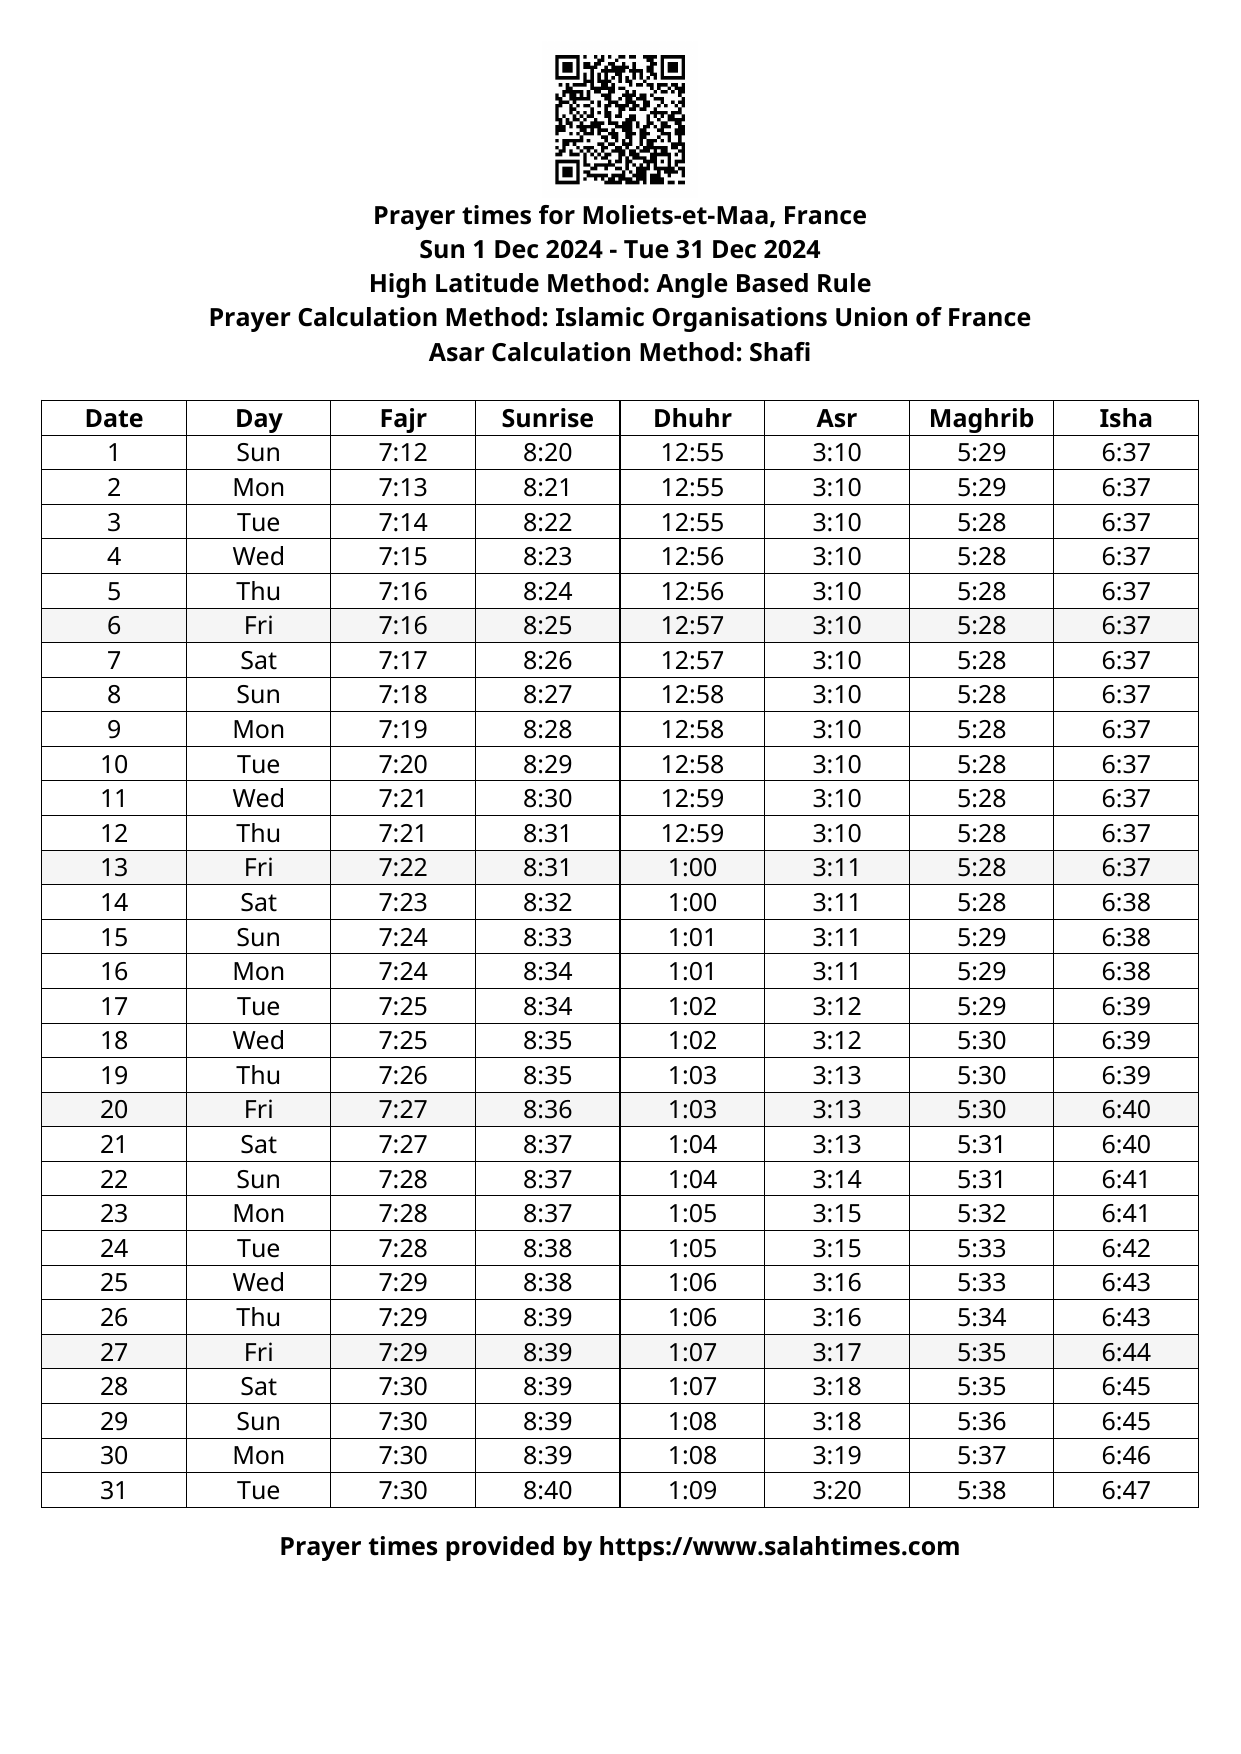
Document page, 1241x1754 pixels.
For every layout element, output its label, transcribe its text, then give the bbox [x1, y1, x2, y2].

table_cell 8:38 [476, 1266, 619, 1299]
table_cell 16 [42, 954, 186, 988]
table_cell 11 [42, 781, 186, 815]
table_cell 1:04 [621, 1162, 764, 1195]
table_cell 22 [42, 1162, 186, 1195]
table_cell 3:11 [765, 920, 909, 953]
table_cell 5:29 [910, 470, 1053, 504]
table_cell 7:27 [331, 1127, 475, 1161]
table_cell 6:47 [1054, 1473, 1198, 1507]
table_cell 6:42 [1054, 1231, 1198, 1264]
table_cell 3:10 [765, 747, 909, 780]
table_cell 1:04 [621, 1127, 764, 1161]
table_cell Wed [187, 1024, 330, 1057]
table_cell 6:37 [1054, 470, 1198, 504]
table_cell 5:28 [910, 747, 1053, 780]
table_cell 8 [42, 678, 186, 711]
table_cell 6:37 [1054, 539, 1198, 573]
table_cell 8:23 [476, 539, 619, 573]
table_cell 9 [42, 712, 186, 746]
table_cell 8:27 [476, 678, 619, 711]
table_cell 5:28 [910, 574, 1053, 607]
table_cell 7:15 [331, 539, 475, 573]
table_cell Sun [187, 1404, 330, 1437]
table_cell 5:34 [910, 1300, 1053, 1334]
table_cell 6:40 [1054, 1093, 1198, 1126]
table_cell 7:29 [331, 1266, 475, 1299]
table_cell 12:57 [621, 609, 764, 642]
table_cell Mon [187, 954, 330, 988]
table_cell 12:58 [621, 678, 764, 711]
table_cell 3:11 [765, 851, 909, 884]
text Prayer Calculation Method: Islamic Organisations Union of France [42, 300, 1198, 334]
table_cell 6:43 [1054, 1300, 1198, 1334]
table_cell 3:10 [765, 643, 909, 677]
table_cell 7:30 [331, 1473, 475, 1507]
table_cell 23 [42, 1196, 186, 1230]
table_cell 12:58 [621, 712, 764, 746]
table_cell 7:29 [331, 1335, 475, 1368]
table_cell 3:10 [765, 436, 909, 469]
table_cell 8:36 [476, 1093, 619, 1126]
table_cell 1:09 [621, 1473, 764, 1507]
table_cell 3:10 [765, 781, 909, 815]
text Prayer times for Moliets-et-Maa, France [42, 198, 1198, 232]
table_cell 5:28 [910, 851, 1053, 884]
table_cell 5:28 [910, 643, 1053, 677]
table_cell 1:02 [621, 989, 764, 1022]
table_cell 1:03 [621, 1058, 764, 1092]
table_cell 6:44 [1054, 1335, 1198, 1368]
table_cell 1:05 [621, 1196, 764, 1230]
table_cell 8:25 [476, 609, 619, 642]
table_cell 8:37 [476, 1162, 619, 1195]
table_cell Tue [187, 1473, 330, 1507]
table_cell 1:08 [621, 1439, 764, 1472]
table_cell Tue [187, 747, 330, 780]
table_header Sunrise [476, 401, 619, 434]
table_cell Thu [187, 1058, 330, 1092]
table_cell Thu [187, 1300, 330, 1334]
table_cell 8:35 [476, 1058, 619, 1092]
table_cell 8:33 [476, 920, 619, 953]
table_cell 6:37 [1054, 816, 1198, 849]
table_cell 6:38 [1054, 885, 1198, 919]
table_cell Fri [187, 1093, 330, 1126]
table_cell 6:37 [1054, 851, 1198, 884]
table_cell 3:10 [765, 816, 909, 849]
table_cell 5:28 [910, 609, 1053, 642]
table_cell 3:20 [765, 1473, 909, 1507]
table_cell 5:30 [910, 1093, 1053, 1126]
table_cell 2 [42, 470, 186, 504]
table_cell 7:26 [331, 1058, 475, 1092]
table_cell 1:06 [621, 1300, 764, 1334]
table_cell 6:39 [1054, 1058, 1198, 1092]
table_cell 4 [42, 539, 186, 573]
table_cell 7:22 [331, 851, 475, 884]
table_cell 20 [42, 1093, 186, 1126]
table_cell 5:28 [910, 885, 1053, 919]
table_cell 3:11 [765, 954, 909, 988]
table_cell 6:45 [1054, 1369, 1198, 1403]
table_cell 3:10 [765, 574, 909, 607]
table_cell Mon [187, 712, 330, 746]
table_cell 8:39 [476, 1404, 619, 1437]
table_cell 8:39 [476, 1335, 619, 1368]
table_cell 19 [42, 1058, 186, 1092]
table_cell 8:39 [476, 1300, 619, 1334]
table_cell 10 [42, 747, 186, 780]
text Asar Calculation Method: Shafi [42, 334, 1198, 368]
table_cell 6:39 [1054, 989, 1198, 1022]
table_cell 7:24 [331, 920, 475, 953]
table_cell Thu [187, 574, 330, 607]
table_cell 6:38 [1054, 920, 1198, 953]
table_cell 3:14 [765, 1162, 909, 1195]
table_cell 12:57 [621, 643, 764, 677]
table_cell 12 [42, 816, 186, 849]
table_cell 12:55 [621, 505, 764, 538]
table_header Isha [1054, 401, 1198, 434]
table_cell 8:22 [476, 505, 619, 538]
table_cell Sat [187, 643, 330, 677]
table_cell 6:39 [1054, 1024, 1198, 1057]
table_header Fajr [331, 401, 475, 434]
table_cell 5:35 [910, 1335, 1053, 1368]
table_cell 25 [42, 1266, 186, 1299]
table_cell 8:37 [476, 1196, 619, 1230]
table_cell 8:28 [476, 712, 619, 746]
table_cell Tue [187, 505, 330, 538]
table_cell 5:33 [910, 1231, 1053, 1264]
table_cell 8:32 [476, 885, 619, 919]
text High Latitude Method: Angle Based Rule [42, 266, 1198, 300]
table_cell 3:18 [765, 1369, 909, 1403]
table_cell 17 [42, 989, 186, 1022]
table_cell 7:25 [331, 989, 475, 1022]
table_cell 14 [42, 885, 186, 919]
table_cell 8:40 [476, 1473, 619, 1507]
table_cell 5:29 [910, 436, 1053, 469]
table_cell 3:17 [765, 1335, 909, 1368]
table_cell Sat [187, 1369, 330, 1403]
table_cell 8:35 [476, 1024, 619, 1057]
table_cell 7:19 [331, 712, 475, 746]
table_cell 21 [42, 1127, 186, 1161]
table_cell 5:35 [910, 1369, 1053, 1403]
table_cell 8:24 [476, 574, 619, 607]
table_cell Sun [187, 436, 330, 469]
table_cell 8:39 [476, 1369, 619, 1403]
table_cell 7:13 [331, 470, 475, 504]
table_cell 3:10 [765, 712, 909, 746]
table_cell 7:20 [331, 747, 475, 780]
table_cell 5:29 [910, 920, 1053, 953]
table_cell 6:37 [1054, 609, 1198, 642]
table_cell Sat [187, 885, 330, 919]
table_cell 5:30 [910, 1058, 1053, 1092]
table_cell 3:11 [765, 885, 909, 919]
table_cell 5:31 [910, 1162, 1053, 1195]
table_cell 8:31 [476, 851, 619, 884]
table_cell 7:27 [331, 1093, 475, 1126]
table_cell 29 [42, 1404, 186, 1437]
table_cell 12:58 [621, 747, 764, 780]
table_cell 6:43 [1054, 1266, 1198, 1299]
table_cell 7:30 [331, 1369, 475, 1403]
table_cell 3:12 [765, 989, 909, 1022]
table_cell 7:18 [331, 678, 475, 711]
table_cell 8:34 [476, 954, 619, 988]
table_cell Wed [187, 539, 330, 573]
table_cell 5 [42, 574, 186, 607]
table_cell 15 [42, 920, 186, 953]
table_cell 3:18 [765, 1404, 909, 1437]
table_cell 5:28 [910, 781, 1053, 815]
table_cell 5:28 [910, 712, 1053, 746]
table_cell 7:16 [331, 609, 475, 642]
table_cell Fri [187, 609, 330, 642]
table_cell 5:37 [910, 1439, 1053, 1472]
table_cell 6:37 [1054, 643, 1198, 677]
table_cell 12:59 [621, 816, 764, 849]
table_header Dhuhr [621, 401, 764, 434]
table_cell Wed [187, 781, 330, 815]
table_cell 7:28 [331, 1196, 475, 1230]
picture [542, 41, 699, 198]
table_cell Fri [187, 1335, 330, 1368]
table_cell Wed [187, 1266, 330, 1299]
table_cell 1:06 [621, 1266, 764, 1299]
table_cell 5:31 [910, 1127, 1053, 1161]
table_cell 6:37 [1054, 436, 1198, 469]
table_cell 3:10 [765, 678, 909, 711]
table_cell 1:05 [621, 1231, 764, 1264]
table_cell 27 [42, 1335, 186, 1368]
table_cell 6:37 [1054, 505, 1198, 538]
table_cell 3 [42, 505, 186, 538]
table_cell 8:21 [476, 470, 619, 504]
table_cell 7:24 [331, 954, 475, 988]
table_cell 6 [42, 609, 186, 642]
table_cell 3:10 [765, 470, 909, 504]
table_cell 8:31 [476, 816, 619, 849]
table_cell 8:39 [476, 1439, 619, 1472]
table_cell 6:41 [1054, 1162, 1198, 1195]
table_cell 6:37 [1054, 712, 1198, 746]
table_cell 8:26 [476, 643, 619, 677]
table_cell 6:40 [1054, 1127, 1198, 1161]
table_header Day [187, 401, 330, 434]
table_cell 1:00 [621, 851, 764, 884]
table_cell 3:10 [765, 609, 909, 642]
table_cell 8:34 [476, 989, 619, 1022]
table_cell 7:30 [331, 1439, 475, 1472]
table_cell 5:28 [910, 678, 1053, 711]
table_cell 3:12 [765, 1024, 909, 1057]
table_cell Tue [187, 1231, 330, 1264]
table_cell 3:16 [765, 1300, 909, 1334]
table_cell 3:13 [765, 1058, 909, 1092]
table_cell Thu [187, 816, 330, 849]
table_cell Tue [187, 989, 330, 1022]
table_cell 5:36 [910, 1404, 1053, 1437]
table_cell 5:29 [910, 954, 1053, 988]
table_cell 1:03 [621, 1093, 764, 1126]
table_cell 12:59 [621, 781, 764, 815]
table_cell 30 [42, 1439, 186, 1472]
table_cell 12:56 [621, 539, 764, 573]
table_header Maghrib [910, 401, 1053, 434]
text Sun 1 Dec 2024 - Tue 31 Dec 2024 [42, 232, 1198, 266]
table_cell 5:28 [910, 505, 1053, 538]
table_cell 7:21 [331, 781, 475, 815]
table_cell 3:10 [765, 539, 909, 573]
table_cell 6:41 [1054, 1196, 1198, 1230]
table_cell 5:28 [910, 539, 1053, 573]
table_cell 7:28 [331, 1231, 475, 1264]
table_cell 6:46 [1054, 1439, 1198, 1472]
table_cell 5:28 [910, 816, 1053, 849]
table_cell 6:37 [1054, 747, 1198, 780]
table_cell 8:37 [476, 1127, 619, 1161]
table_header Date [42, 401, 186, 434]
table_cell 7:23 [331, 885, 475, 919]
table_cell 12:55 [621, 436, 764, 469]
table_cell 3:13 [765, 1127, 909, 1161]
table_cell 5:29 [910, 989, 1053, 1022]
table_cell 7 [42, 643, 186, 677]
table_cell 6:37 [1054, 781, 1198, 815]
table_cell 1:00 [621, 885, 764, 919]
table_cell 3:15 [765, 1231, 909, 1264]
table_cell 1:07 [621, 1369, 764, 1403]
table_header Asr [765, 401, 909, 434]
table_cell 3:10 [765, 505, 909, 538]
table_cell 3:13 [765, 1093, 909, 1126]
table_cell Mon [187, 1439, 330, 1472]
table_cell 8:29 [476, 747, 619, 780]
table_cell 5:33 [910, 1266, 1053, 1299]
table_cell 1:02 [621, 1024, 764, 1057]
table_cell 12:55 [621, 470, 764, 504]
table_cell 1:01 [621, 954, 764, 988]
table_cell 3:19 [765, 1439, 909, 1472]
table_cell 7:12 [331, 436, 475, 469]
table_cell 5:32 [910, 1196, 1053, 1230]
table_cell 31 [42, 1473, 186, 1507]
table_cell 1:07 [621, 1335, 764, 1368]
table_cell 24 [42, 1231, 186, 1264]
table_cell 3:16 [765, 1266, 909, 1299]
table_cell Sun [187, 1162, 330, 1195]
table_cell 26 [42, 1300, 186, 1334]
table_cell 1:08 [621, 1404, 764, 1437]
table_cell 6:37 [1054, 678, 1198, 711]
table_cell 8:38 [476, 1231, 619, 1264]
table_cell 7:14 [331, 505, 475, 538]
text Prayer times provided by https://www.salahtimes.com [42, 1528, 1198, 1563]
table_cell 6:38 [1054, 954, 1198, 988]
table_cell Sun [187, 920, 330, 953]
table_cell 12:56 [621, 574, 764, 607]
table_cell 8:30 [476, 781, 619, 815]
table_cell Sun [187, 678, 330, 711]
table_cell 7:30 [331, 1404, 475, 1437]
table_cell 7:16 [331, 574, 475, 607]
table_cell Mon [187, 470, 330, 504]
table_cell 1:01 [621, 920, 764, 953]
table_cell 5:30 [910, 1024, 1053, 1057]
table_cell 18 [42, 1024, 186, 1057]
table_cell 5:38 [910, 1473, 1053, 1507]
table_cell 13 [42, 851, 186, 884]
table_cell Fri [187, 851, 330, 884]
table_cell 6:45 [1054, 1404, 1198, 1437]
table_cell 6:37 [1054, 574, 1198, 607]
table_cell 1 [42, 436, 186, 469]
table_cell 7:17 [331, 643, 475, 677]
table_cell 3:15 [765, 1196, 909, 1230]
table_cell 7:25 [331, 1024, 475, 1057]
table_cell 7:21 [331, 816, 475, 849]
table_cell 28 [42, 1369, 186, 1403]
table_cell 7:29 [331, 1300, 475, 1334]
table_cell 7:28 [331, 1162, 475, 1195]
table_cell Sat [187, 1127, 330, 1161]
table_cell Mon [187, 1196, 330, 1230]
table_cell 8:20 [476, 436, 619, 469]
